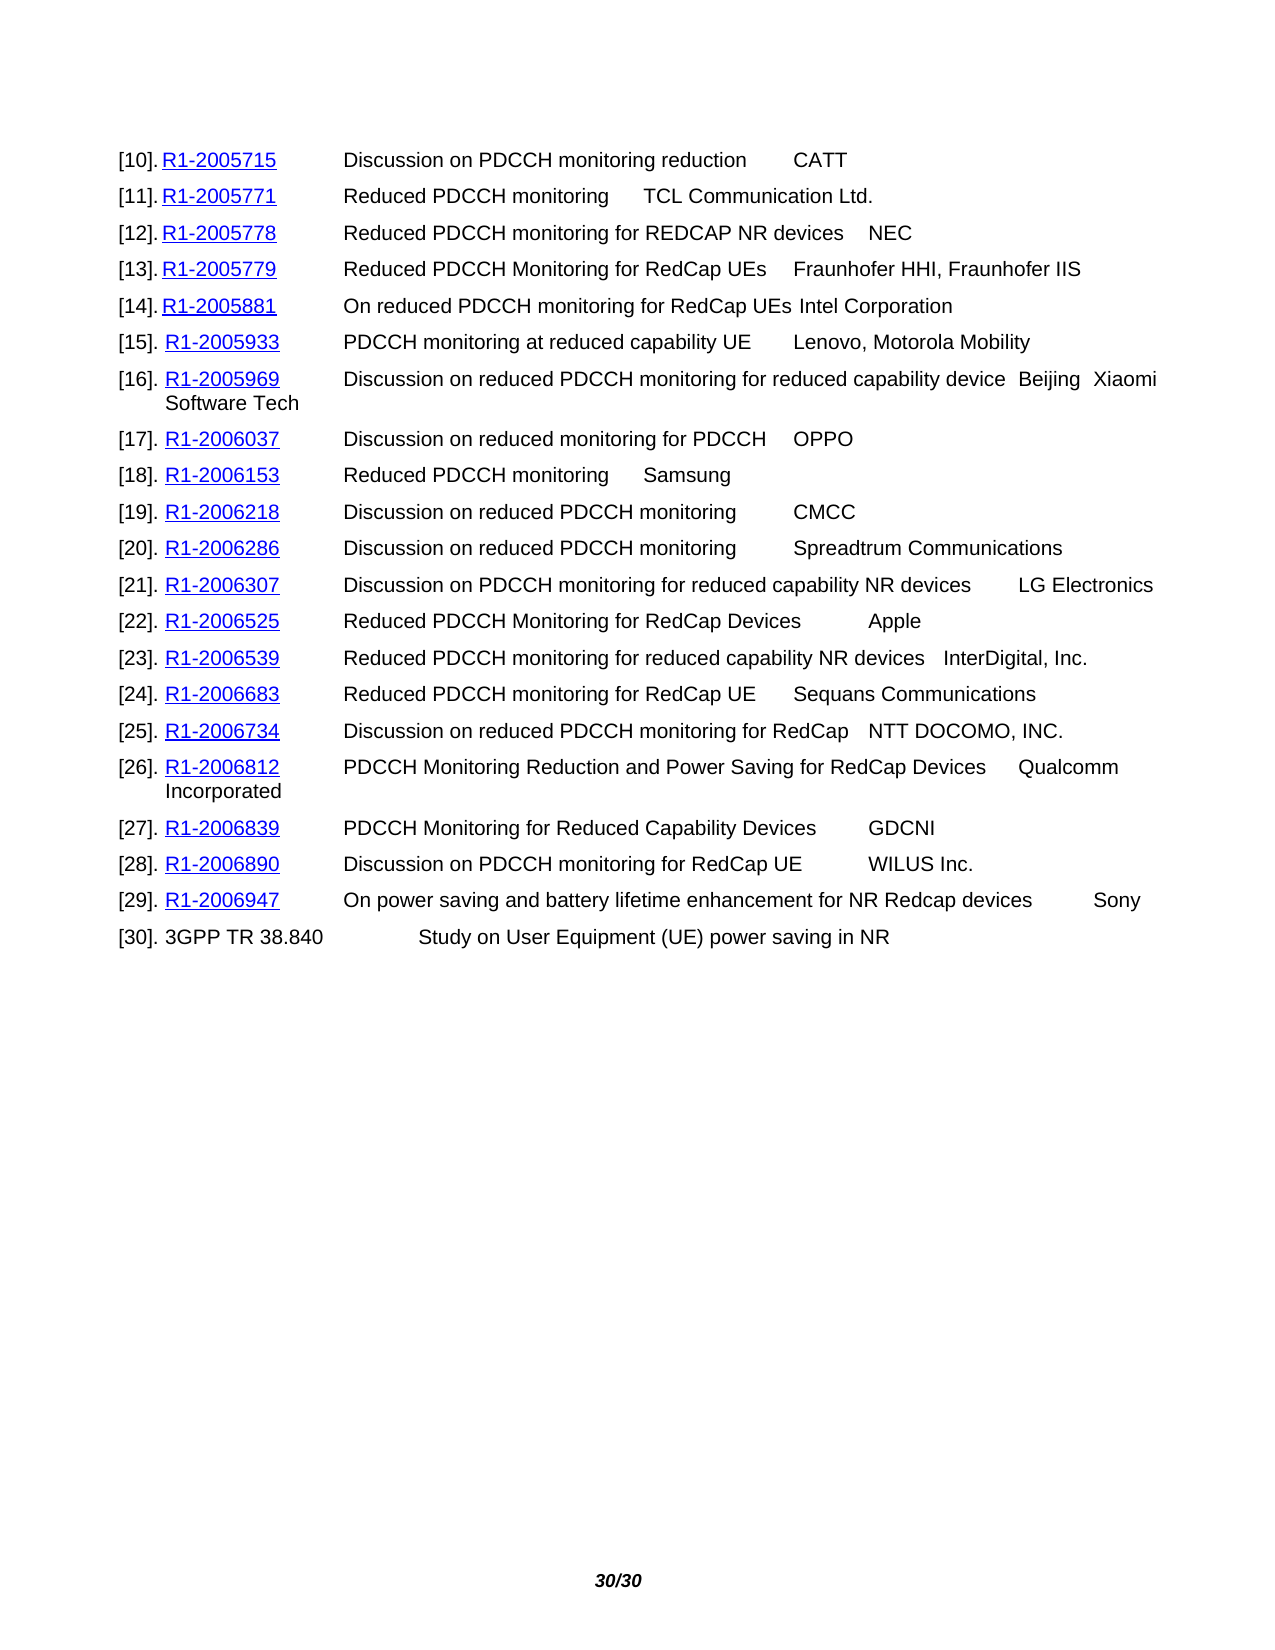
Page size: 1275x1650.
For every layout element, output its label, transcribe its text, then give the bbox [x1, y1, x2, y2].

list R1-2006734 Discussion on reduced PDCCH monitoring for RedCap NTT DOCOMO, INC. [118, 718, 1157, 742]
list 3GPP TR 38.840 Study on User Equipment (UE) power saving in NR [118, 925, 1157, 949]
list R1-2006947 On power saving and battery lifetime enhancement for NR Redcap devices Sony [118, 888, 1157, 912]
list R1-2005771 Reduced PDCCH monitoring TCL Communication Ltd. [118, 184, 1157, 208]
list R1-2005933 PDCCH monitoring at reduced capability UE Lenovo, Motorola Mobility [118, 330, 1157, 354]
list R1-2006539 Reduced PDCCH monitoring for reduced capability NR devices InterDigital, Inc. [118, 646, 1157, 669]
list R1-2005715 Discussion on PDCCH monitoring reduction CATT [118, 148, 1157, 172]
list R1-2005881 On reduced PDCCH monitoring for RedCap UEs Intel Corporation [118, 293, 1157, 317]
list R1-2006839 PDCCH Monitoring for Reduced Capability Devices GDCNI [118, 815, 1157, 839]
list R1-2006218 Discussion on reduced PDCCH monitoring CMCC [118, 500, 1157, 524]
list R1-2006525 Reduced PDCCH Monitoring for RedCap Devices Apple [118, 609, 1157, 633]
list R1-2006890 Discussion on PDCCH monitoring for RedCap UE WILUS Inc. [118, 852, 1157, 876]
list R1-2005778 Reduced PDCCH monitoring for REDCAP NR devices NEC [118, 221, 1157, 244]
list R1-2006286 Discussion on reduced PDCCH monitoring Spreadtrum Communications [118, 536, 1157, 560]
list R1-2005969 Discussion on reduced PDCCH monitoring for reduced capability device Beijing Xiaomi Software Tech [118, 366, 1157, 414]
list R1-2006812 PDCCH Monitoring Reduction and Power Saving for RedCap Devices Qualcomm Incorporated [118, 755, 1157, 803]
list R1-2005779 Reduced PDCCH Monitoring for RedCap UEs Fraunhofer HHI, Fraunhofer IIS [118, 257, 1157, 281]
list R1-2006307 Discussion on PDCCH monitoring for reduced capability NR devices LG Electronics [118, 573, 1157, 597]
list R1-2006683 Reduced PDCCH monitoring for RedCap UE Sequans Communications [118, 682, 1157, 706]
list R1-2006037 Discussion on reduced monitoring for PDCCH OPPO [118, 427, 1157, 451]
list R1-2006153 Reduced PDCCH monitoring Samsung [118, 463, 1157, 487]
